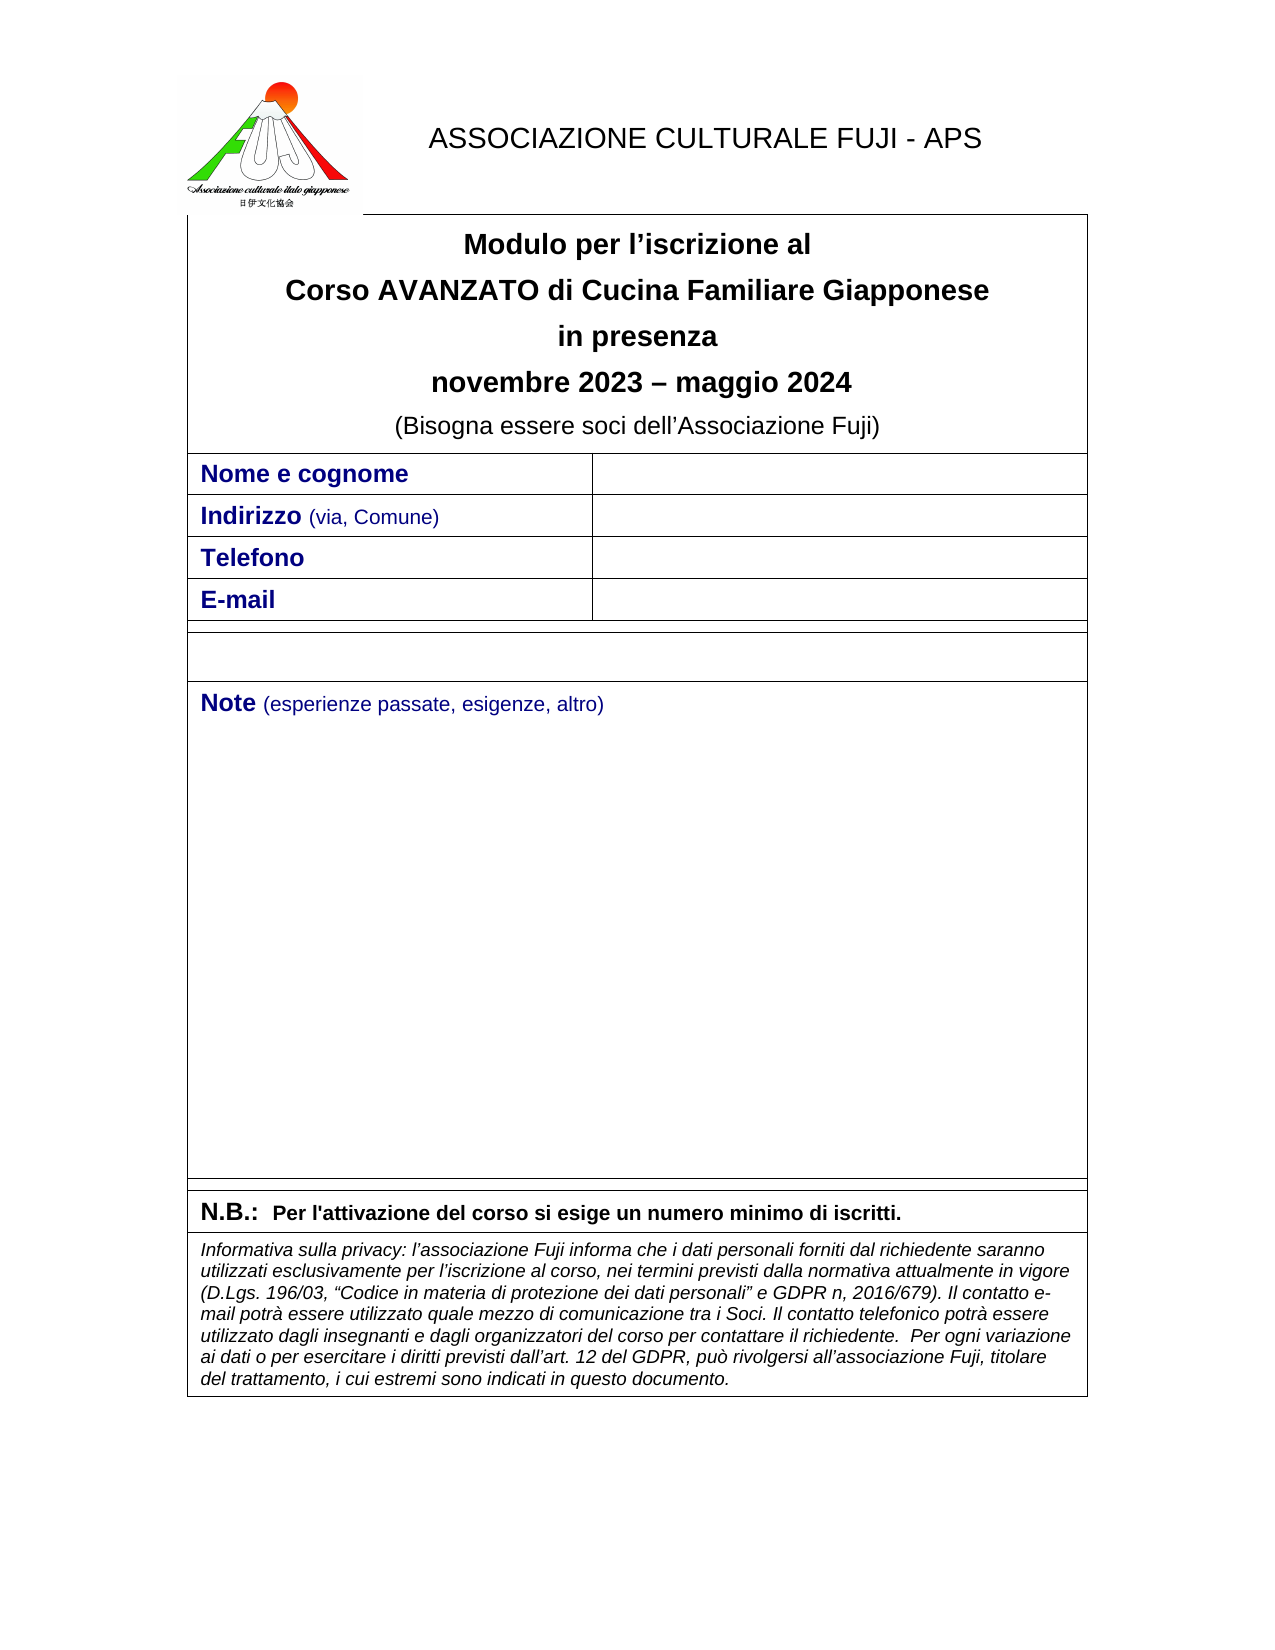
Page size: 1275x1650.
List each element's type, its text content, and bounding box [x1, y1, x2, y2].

table_cell Indirizzo (via, Comune) [188, 495, 592, 536]
table_cell E-mail [188, 579, 592, 620]
table_cell [593, 537, 1087, 578]
table_cell Telefono [188, 537, 592, 578]
table_cell [593, 454, 1087, 494]
table_cell [188, 621, 1087, 631]
table_cell Note (esperienze passate, esigenze, altro) [188, 682, 1087, 1178]
table_header Modulo per l’iscrizione al Corso AVANZATO di Cucina Familiare Giapponese in presenza novembre 2023 – maggio 2024 (Bisogna essere soci dell’Associazione Fuji) [188, 215, 1087, 453]
table_cell [188, 633, 1087, 681]
table_cell [593, 495, 1087, 536]
table_cell Informativa sulla privacy: l’associazione Fuji informa che i dati personali forniti dal richiedente saranno utilizzati esclusivamente per l’iscrizione al corso, nei termini previsti dalla normativa attualmente in vigore (D.Lgs. 196/03, “Codice in materia di protezione dei dati personali” e GDPR n, 2016/679). Il contatto e-mail potrà essere utilizzato quale mezzo di comunicazione tra i Soci. Il contatto telefonico potrà essere utilizzato dagli insegnanti e dagli organizzatori del corso per contattare il richiedente. Per ogni variazione ai dati o per esercitare i diritti previsti dall’art. 12 del GDPR, può rivolgersi all’associazione Fuji, titolare del trattamento, i cui estremi sono indicati in questo documento. [188, 1233, 1087, 1396]
table_cell N.B.: Per l'attivazione del corso si esige un numero minimo di iscritti. [188, 1191, 1087, 1232]
table_cell [188, 1179, 1087, 1190]
table_cell [593, 579, 1087, 620]
table_cell Nome e cognome [188, 454, 592, 494]
picture [177, 75, 364, 215]
